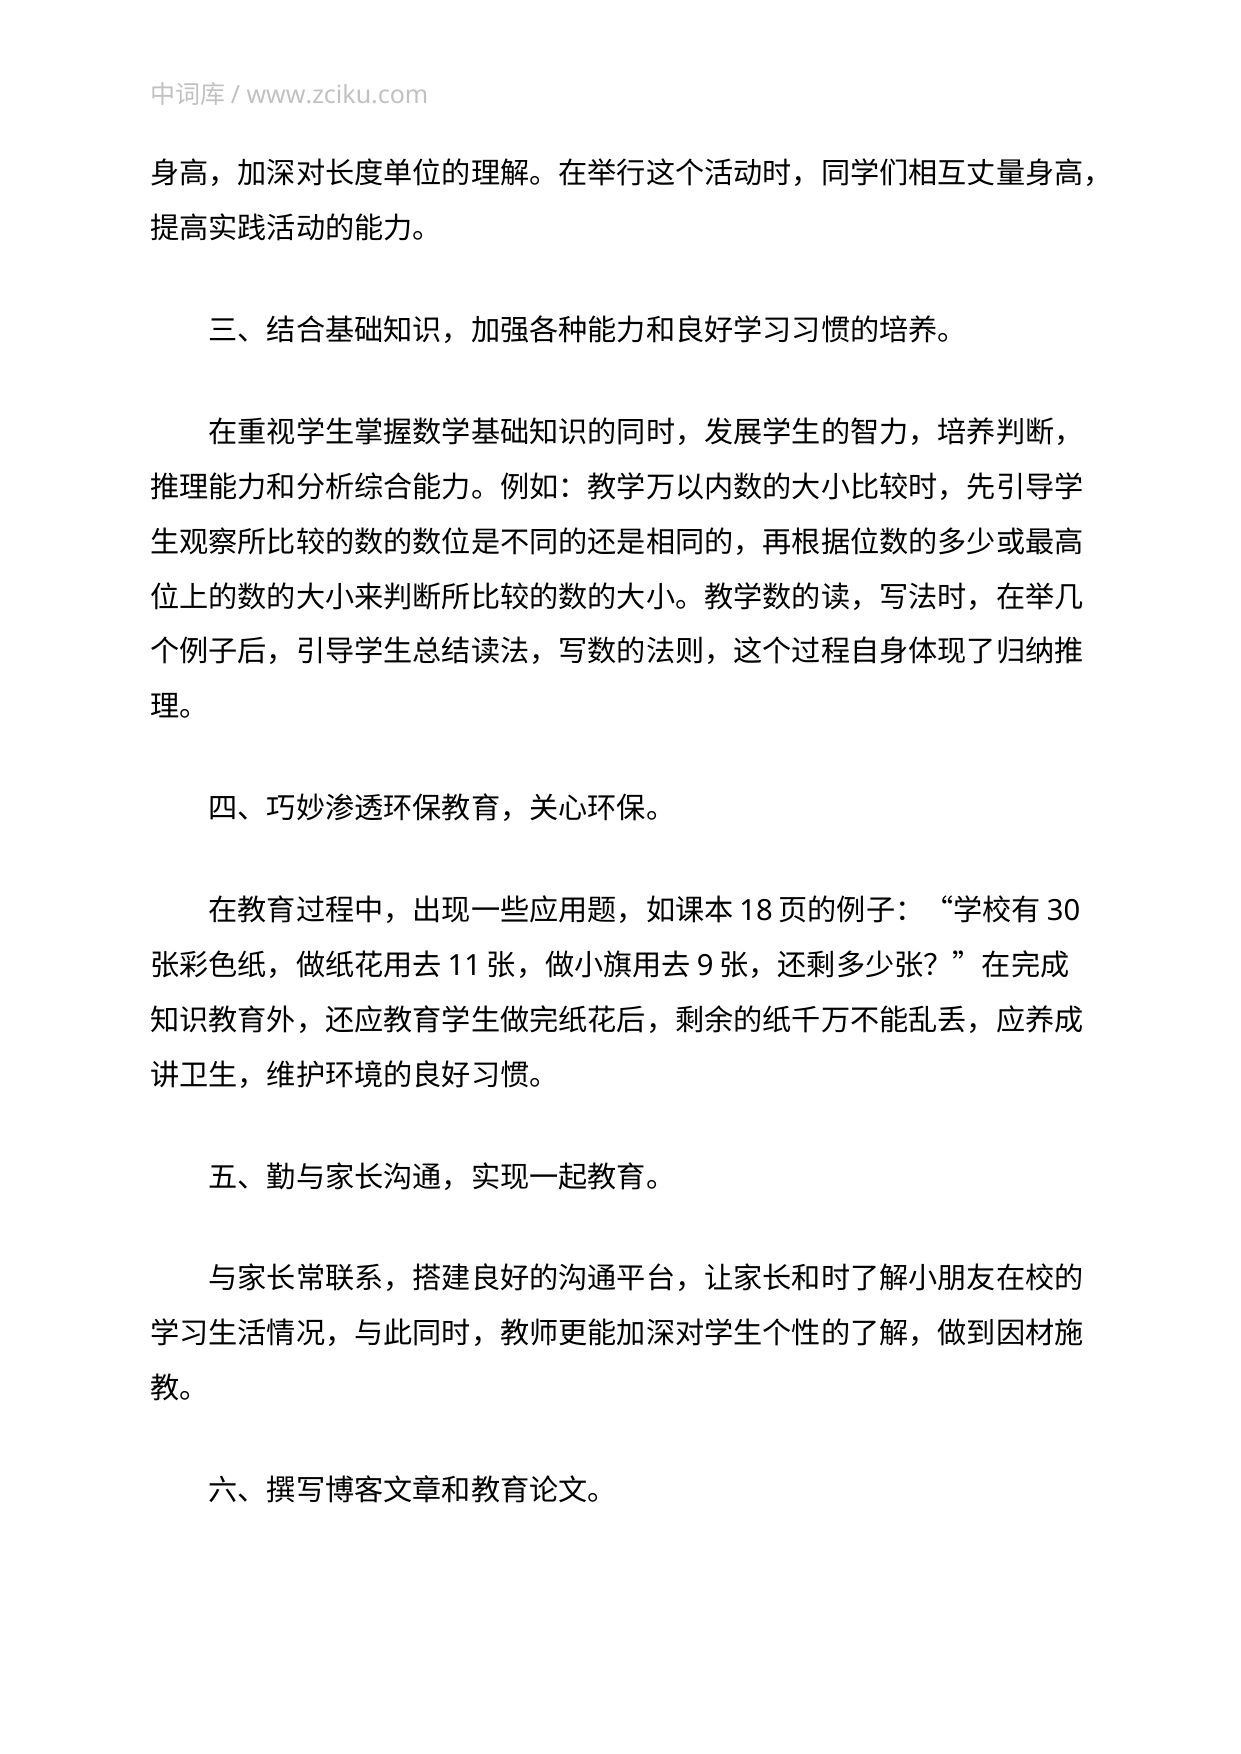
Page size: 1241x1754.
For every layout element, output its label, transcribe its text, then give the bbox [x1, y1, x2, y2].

text 六、撰写博客文章和教育论文。 [150, 1466, 1090, 1509]
text 在重视学生掌握数学基础知识的同时，发展学生的智力，培养判断，推理能力和分析综合能力。例如：教学万以内数的大小比较时，先引导学生观察所比较的数的数位是不同的还是相同的，再根据位数的多少或最高位上的数的大小来判断所比较的数的大小。教学数的读，写法时，在举几个例子后，引导学生总结读法，写数的法则，这个过程自身体现了归纳推理。 [150, 408, 1090, 725]
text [150, 150, 1090, 247]
text 五、勤与家长沟通，实现一起教育。 [150, 1153, 1090, 1195]
text 与家长常联系，搭建良好的沟通平台，让家长和时了解小朋友在校的学习生活情况，与此同时，教师更能加深对学生个性的了解，做到因材施教。 [150, 1255, 1090, 1407]
text 四、巧妙渗透环保教育，关心环保。 [150, 785, 1090, 827]
text 在教育过程中，出现一些应用题，如课本18页的例子：“学校有30张彩色纸，做纸花用去11张，做小旗用去9张，还剩多少张？”在完成知识教育外，还应教育学生做完纸花后，剩余的纸千万不能乱丢，应养成讲卫生，维护环境的良好习惯。 [150, 886, 1090, 1094]
text 三、结合基础知识，加强各种能力和良好学习习惯的培养。 [150, 307, 1090, 349]
